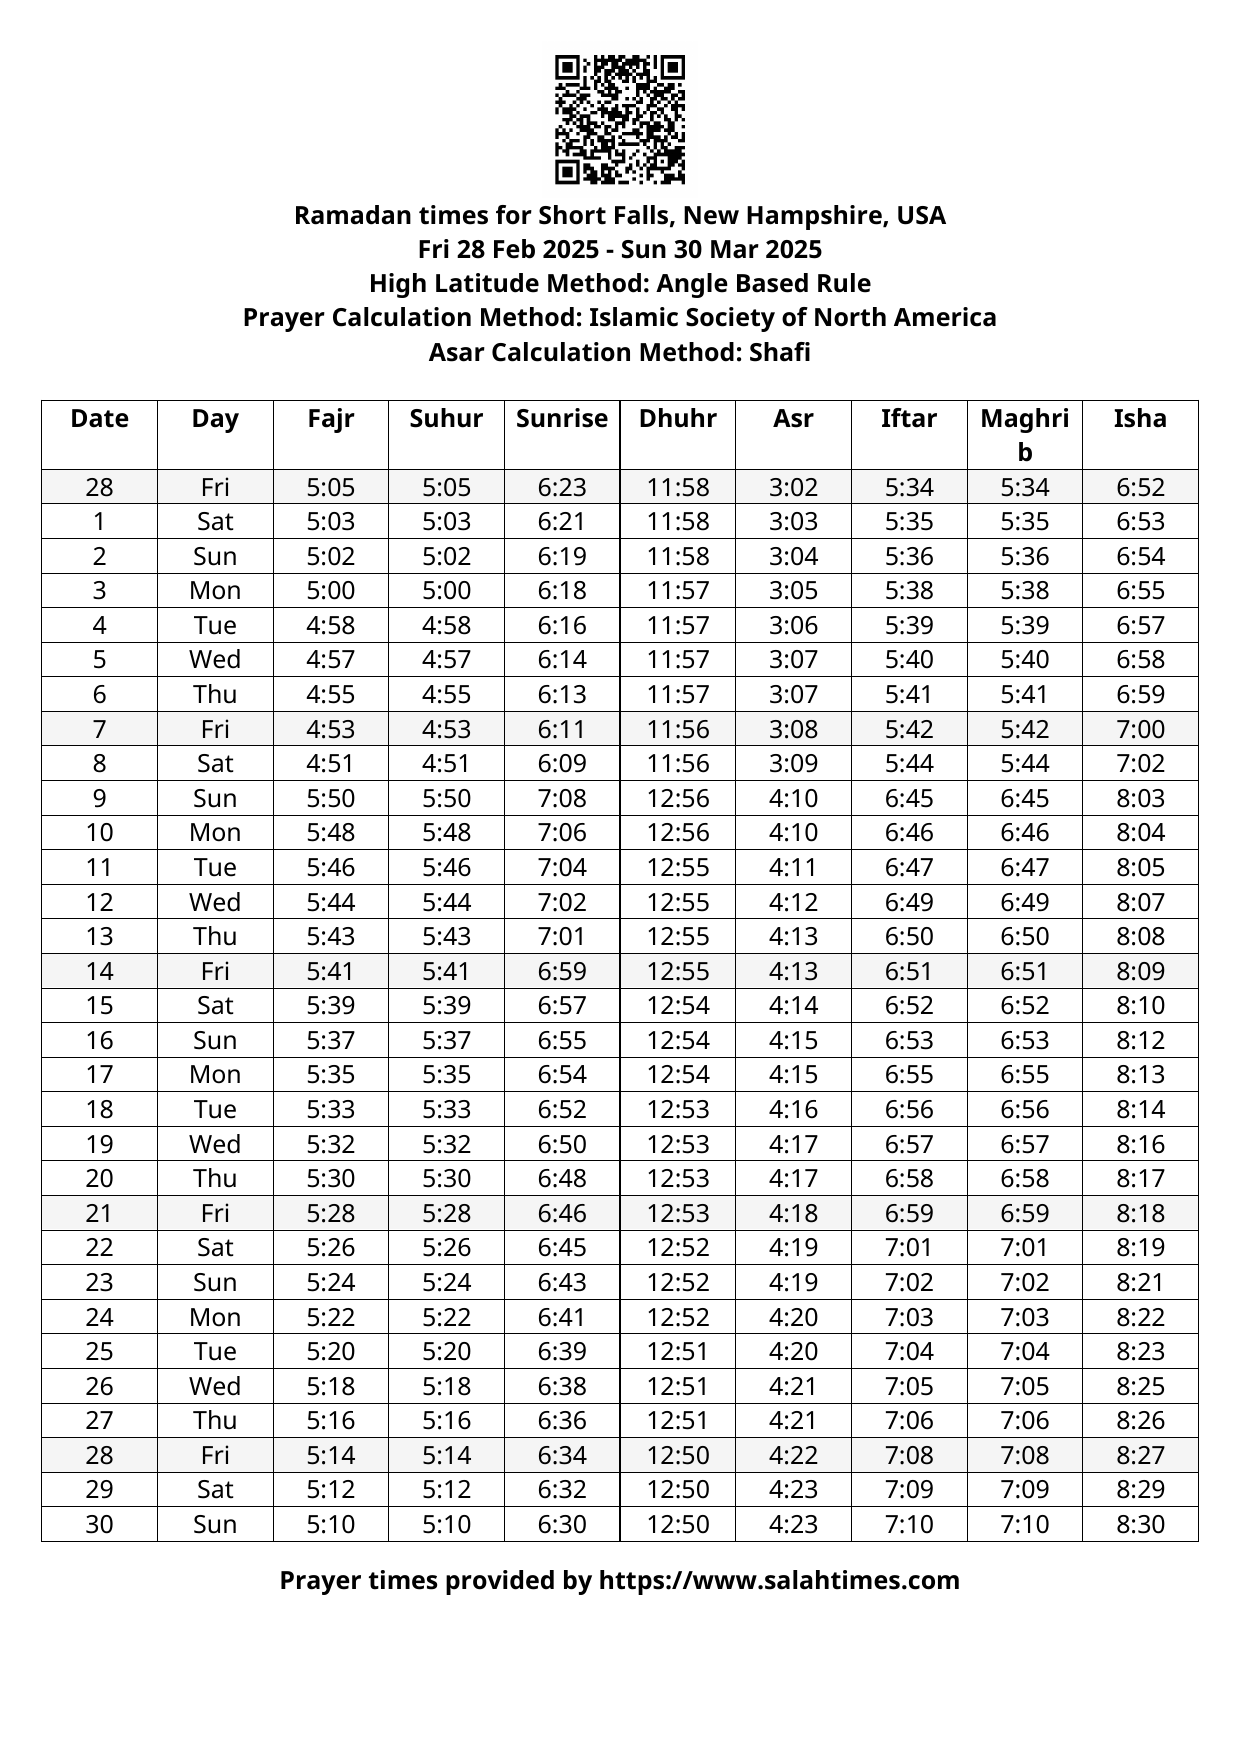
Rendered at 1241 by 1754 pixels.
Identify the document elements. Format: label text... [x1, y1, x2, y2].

table_cell 6:13 [505, 677, 619, 711]
table_cell 6:50 [505, 1127, 619, 1160]
table_cell 6:52 [968, 989, 1082, 1022]
table_cell 3:05 [736, 574, 851, 607]
table_cell 4:17 [736, 1161, 851, 1195]
table_header Isha [1083, 401, 1198, 469]
table_cell 13 [42, 919, 157, 953]
table_cell 8:22 [1083, 1300, 1198, 1333]
table_cell 3:03 [736, 504, 851, 538]
table_cell 6:11 [505, 712, 619, 745]
table_cell Mon [158, 816, 273, 849]
table_cell 6:52 [1083, 470, 1198, 503]
table_cell 6 [42, 677, 157, 711]
table_cell Wed [158, 1369, 273, 1402]
table_cell Tue [158, 850, 273, 884]
table_cell 11:58 [621, 504, 735, 538]
table_cell 6:58 [852, 1161, 967, 1195]
table_cell Wed [158, 1127, 273, 1160]
table_cell 21 [42, 1196, 157, 1229]
table_cell Fri [158, 1196, 273, 1229]
table_cell 8:05 [1083, 850, 1198, 884]
table_cell 6:50 [968, 919, 1082, 953]
table_cell 6:55 [505, 1023, 619, 1057]
table_cell 5 [42, 643, 157, 676]
table_cell Fri [158, 954, 273, 987]
table_cell 6:45 [505, 1231, 619, 1264]
table_cell 12:55 [621, 885, 735, 918]
table_cell 6:49 [852, 885, 967, 918]
table_cell 6:38 [505, 1369, 619, 1402]
table_cell 5:38 [968, 574, 1082, 607]
table_cell 2 [42, 539, 157, 572]
table_cell 4:53 [389, 712, 504, 745]
table_cell 5:39 [274, 989, 388, 1022]
table_cell Fri [158, 712, 273, 745]
table_cell 4:12 [736, 885, 851, 918]
table_cell 5:24 [274, 1265, 388, 1299]
table_header Suhur [389, 401, 504, 469]
table_cell 5:38 [852, 574, 967, 607]
table_cell 7:02 [968, 1265, 1082, 1299]
table_cell 4:23 [736, 1507, 851, 1541]
table_cell 4:57 [389, 643, 504, 676]
text Fri 28 Feb 2025 - Sun 30 Mar 2025 [42, 232, 1198, 266]
table_cell 4:18 [736, 1196, 851, 1229]
table_cell 11:57 [621, 677, 735, 711]
table_cell 6:56 [852, 1092, 967, 1126]
table_cell 5:05 [389, 470, 504, 503]
table_cell Sat [158, 989, 273, 1022]
table_cell 6:59 [968, 1196, 1082, 1229]
table_cell 8:25 [1083, 1369, 1198, 1402]
table_cell 7:04 [505, 850, 619, 884]
table_cell 4:58 [274, 608, 388, 642]
table_cell 8:29 [1083, 1473, 1198, 1506]
table_cell 11:57 [621, 608, 735, 642]
table_cell 7:08 [968, 1438, 1082, 1472]
table_cell 3:02 [736, 470, 851, 503]
table_cell 20 [42, 1161, 157, 1195]
table_cell 4:21 [736, 1369, 851, 1402]
table_cell 6:32 [505, 1473, 619, 1506]
table_cell 12:54 [621, 989, 735, 1022]
table_cell 5:02 [274, 539, 388, 572]
table_cell 5:26 [274, 1231, 388, 1264]
table_cell 7:08 [505, 781, 619, 814]
text Prayer times provided by https://www.salahtimes.com [42, 1563, 1198, 1597]
table_cell 15 [42, 989, 157, 1022]
table_cell 11:58 [621, 539, 735, 572]
text Ramadan times for Short Falls, New Hampshire, USA [42, 198, 1198, 232]
table_cell 5:41 [852, 677, 967, 711]
table_cell 5:43 [389, 919, 504, 953]
table_cell 4:10 [736, 781, 851, 814]
table_cell 27 [42, 1404, 157, 1437]
table_cell 30 [42, 1507, 157, 1541]
table_cell 12:55 [621, 850, 735, 884]
table_cell 7:08 [852, 1438, 967, 1472]
table_cell Thu [158, 919, 273, 953]
table_cell 5:14 [389, 1438, 504, 1472]
table_cell 4:13 [736, 919, 851, 953]
table_cell 12:54 [621, 1023, 735, 1057]
table_cell 24 [42, 1300, 157, 1333]
table_cell 4:57 [274, 643, 388, 676]
table_cell 8:17 [1083, 1161, 1198, 1195]
table_cell 7:05 [968, 1369, 1082, 1402]
table_cell 3:08 [736, 712, 851, 745]
table_cell Mon [158, 1058, 273, 1091]
table_cell 6:41 [505, 1300, 619, 1333]
table_cell 6:58 [968, 1161, 1082, 1195]
table_cell 6:39 [505, 1334, 619, 1368]
table_cell Sat [158, 504, 273, 538]
table_cell Sun [158, 781, 273, 814]
table_cell 28 [42, 1438, 157, 1472]
table_cell 6:09 [505, 746, 619, 780]
table_cell 6:52 [852, 989, 967, 1022]
table_cell 4:22 [736, 1438, 851, 1472]
table_cell 7:03 [968, 1300, 1082, 1333]
table_cell 3 [42, 574, 157, 607]
table_cell 12:53 [621, 1161, 735, 1195]
table_cell 5:28 [389, 1196, 504, 1229]
table_cell Sat [158, 1231, 273, 1264]
table_cell 7:01 [968, 1231, 1082, 1264]
table_cell 7:06 [505, 816, 619, 849]
table_cell 5:22 [389, 1300, 504, 1333]
table_cell Fri [158, 1438, 273, 1472]
table_header Maghrib [968, 401, 1082, 469]
table_cell 6:51 [852, 954, 967, 987]
table_cell Mon [158, 574, 273, 607]
table_cell 3:09 [736, 746, 851, 780]
text Asar Calculation Method: Shafi [42, 334, 1198, 368]
table_cell 12:52 [621, 1231, 735, 1264]
table_cell 5:36 [968, 539, 1082, 572]
table_cell 9 [42, 781, 157, 814]
table_cell 4:23 [736, 1473, 851, 1506]
table_cell 6:46 [968, 816, 1082, 849]
table_cell 5:20 [274, 1334, 388, 1368]
table_cell 7:01 [852, 1231, 967, 1264]
table_cell 5:35 [852, 504, 967, 538]
table_cell 5:48 [274, 816, 388, 849]
table_cell 4:15 [736, 1058, 851, 1091]
table_cell 6:21 [505, 504, 619, 538]
table_header Iftar [852, 401, 967, 469]
table_cell 6:47 [968, 850, 1082, 884]
table_cell 11:56 [621, 712, 735, 745]
table_cell 23 [42, 1265, 157, 1299]
table_cell 4:14 [736, 989, 851, 1022]
table_cell 5:24 [389, 1265, 504, 1299]
table_cell 8:19 [1083, 1231, 1198, 1264]
table_cell 7:04 [852, 1334, 967, 1368]
table_cell 5:44 [274, 885, 388, 918]
table_cell Wed [158, 885, 273, 918]
table_cell 3:06 [736, 608, 851, 642]
table_cell 5:39 [968, 608, 1082, 642]
table_cell 6:57 [505, 989, 619, 1022]
table_cell 7 [42, 712, 157, 745]
table_cell 8:21 [1083, 1265, 1198, 1299]
table_cell 4:19 [736, 1231, 851, 1264]
table_cell 5:02 [389, 539, 504, 572]
table_cell 28 [42, 470, 157, 503]
table_cell 5:42 [852, 712, 967, 745]
table_cell 5:44 [968, 746, 1082, 780]
table_cell 5:00 [274, 574, 388, 607]
table_cell 8:04 [1083, 816, 1198, 849]
table_cell 5:32 [389, 1127, 504, 1160]
table_cell 5:36 [852, 539, 967, 572]
table_cell 7:01 [505, 919, 619, 953]
table_cell 1 [42, 504, 157, 538]
table_cell 6:16 [505, 608, 619, 642]
table_cell 6:30 [505, 1507, 619, 1541]
table_cell 6:56 [968, 1092, 1082, 1126]
table_cell 5:18 [389, 1369, 504, 1402]
table_cell Mon [158, 1300, 273, 1333]
table_cell 16 [42, 1023, 157, 1057]
table_cell 4:58 [389, 608, 504, 642]
table_cell 5:46 [389, 850, 504, 884]
table_cell 5:44 [852, 746, 967, 780]
table_cell 8:26 [1083, 1404, 1198, 1437]
table_cell 12:55 [621, 954, 735, 987]
table_cell 5:22 [274, 1300, 388, 1333]
table_cell 12:56 [621, 781, 735, 814]
table_header Asr [736, 401, 851, 469]
table_cell 6:55 [968, 1058, 1082, 1091]
table_cell 5:50 [274, 781, 388, 814]
table_cell 3:07 [736, 643, 851, 676]
table_cell 5:05 [274, 470, 388, 503]
table_cell Fri [158, 470, 273, 503]
table_cell 6:52 [505, 1092, 619, 1126]
table_cell 6:55 [1083, 574, 1198, 607]
table_cell 12:51 [621, 1404, 735, 1437]
table_cell Tue [158, 608, 273, 642]
table_cell 18 [42, 1092, 157, 1126]
table_cell 5:41 [389, 954, 504, 987]
table_cell 5:03 [389, 504, 504, 538]
table_cell 5:44 [389, 885, 504, 918]
table_cell 5:50 [389, 781, 504, 814]
table_cell 5:35 [968, 504, 1082, 538]
table_cell 4:13 [736, 954, 851, 987]
table_header Sunrise [505, 401, 619, 469]
table_cell 5:14 [274, 1438, 388, 1472]
table_cell 6:51 [968, 954, 1082, 987]
table_cell Thu [158, 1161, 273, 1195]
table_cell 8:08 [1083, 919, 1198, 953]
table_cell 12:52 [621, 1300, 735, 1333]
table_cell 7:03 [852, 1300, 967, 1333]
table_cell 8:16 [1083, 1127, 1198, 1160]
table_cell 22 [42, 1231, 157, 1264]
table_cell 7:06 [968, 1404, 1082, 1437]
table_cell 8:07 [1083, 885, 1198, 918]
table_cell 5:39 [852, 608, 967, 642]
table_cell 11:57 [621, 574, 735, 607]
table_cell 12:52 [621, 1265, 735, 1299]
table_cell Wed [158, 643, 273, 676]
table_cell Thu [158, 677, 273, 711]
table_cell 5:40 [968, 643, 1082, 676]
table_cell 12:51 [621, 1369, 735, 1402]
table_cell 12 [42, 885, 157, 918]
table_header Date [42, 401, 157, 469]
table_cell 8:30 [1083, 1507, 1198, 1541]
table_cell 12:50 [621, 1507, 735, 1541]
table_cell 12:53 [621, 1092, 735, 1126]
table_cell 5:41 [968, 677, 1082, 711]
table_cell 5:12 [389, 1473, 504, 1506]
table_cell 12:55 [621, 919, 735, 953]
table_cell 4:51 [389, 746, 504, 780]
table_cell 8:23 [1083, 1334, 1198, 1368]
table_cell 11:57 [621, 643, 735, 676]
table_cell 5:37 [389, 1023, 504, 1057]
table_cell 4:20 [736, 1334, 851, 1368]
table_cell 6:59 [852, 1196, 967, 1229]
table_cell 8:09 [1083, 954, 1198, 987]
table_cell Sun [158, 539, 273, 572]
table_cell 6:50 [852, 919, 967, 953]
table_cell 6:46 [852, 816, 967, 849]
table_cell 26 [42, 1369, 157, 1402]
table_cell 8:12 [1083, 1023, 1198, 1057]
table_cell 11:56 [621, 746, 735, 780]
table_cell 5:37 [274, 1023, 388, 1057]
table_cell 8:14 [1083, 1092, 1198, 1126]
table_cell Sat [158, 746, 273, 780]
table_cell 6:59 [1083, 677, 1198, 711]
table_cell 5:35 [389, 1058, 504, 1091]
table_cell 6:53 [1083, 504, 1198, 538]
table_cell 5:35 [274, 1058, 388, 1091]
table_cell 5:20 [389, 1334, 504, 1368]
table_cell 6:54 [505, 1058, 619, 1091]
table_cell Sun [158, 1507, 273, 1541]
table_cell 12:53 [621, 1196, 735, 1229]
table_cell 4 [42, 608, 157, 642]
table_cell 5:16 [389, 1404, 504, 1437]
table_cell 4:21 [736, 1404, 851, 1437]
table_cell Sun [158, 1023, 273, 1057]
table_cell 12:56 [621, 816, 735, 849]
table_cell 6:49 [968, 885, 1082, 918]
table_cell 12:50 [621, 1473, 735, 1506]
table_cell 5:32 [274, 1127, 388, 1160]
table_cell 5:10 [274, 1507, 388, 1541]
table_cell 4:19 [736, 1265, 851, 1299]
table_cell 5:41 [274, 954, 388, 987]
table_cell Tue [158, 1092, 273, 1126]
table_cell 6:23 [505, 470, 619, 503]
table_cell 19 [42, 1127, 157, 1160]
table_cell 7:02 [852, 1265, 967, 1299]
table_cell 5:43 [274, 919, 388, 953]
table_cell 5:12 [274, 1473, 388, 1506]
table_cell 6:58 [1083, 643, 1198, 676]
table_cell 5:28 [274, 1196, 388, 1229]
table_cell 7:04 [968, 1334, 1082, 1368]
table_cell 7:05 [852, 1369, 967, 1402]
text Prayer Calculation Method: Islamic Society of North America [42, 300, 1198, 334]
table_cell 6:47 [852, 850, 967, 884]
picture [542, 41, 699, 198]
text High Latitude Method: Angle Based Rule [42, 266, 1198, 300]
table_cell 3:07 [736, 677, 851, 711]
table_cell 5:39 [389, 989, 504, 1022]
table_cell 8:18 [1083, 1196, 1198, 1229]
table_cell 5:30 [274, 1161, 388, 1195]
table_cell 4:15 [736, 1023, 851, 1057]
table_cell 7:10 [968, 1507, 1082, 1541]
table_cell 25 [42, 1334, 157, 1368]
table_cell 12:51 [621, 1334, 735, 1368]
table_cell 6:57 [852, 1127, 967, 1160]
table_cell 4:51 [274, 746, 388, 780]
table_cell 6:54 [1083, 539, 1198, 572]
table_cell Sat [158, 1473, 273, 1506]
table_cell 8:27 [1083, 1438, 1198, 1472]
table_cell 6:45 [852, 781, 967, 814]
table_cell 5:40 [852, 643, 967, 676]
table_cell 6:57 [968, 1127, 1082, 1160]
table_cell 11:58 [621, 470, 735, 503]
table_cell 7:02 [505, 885, 619, 918]
table_cell 7:10 [852, 1507, 967, 1541]
table_cell 6:45 [968, 781, 1082, 814]
table_cell 10 [42, 816, 157, 849]
table_header Dhuhr [621, 401, 735, 469]
table_cell 29 [42, 1473, 157, 1506]
table_cell 5:00 [389, 574, 504, 607]
table_cell 5:33 [274, 1092, 388, 1126]
table_cell 4:20 [736, 1300, 851, 1333]
table_cell 7:02 [1083, 746, 1198, 780]
table_cell 5:30 [389, 1161, 504, 1195]
table_cell 6:57 [1083, 608, 1198, 642]
table_cell 3:04 [736, 539, 851, 572]
table_cell 6:53 [852, 1023, 967, 1057]
table_cell 5:42 [968, 712, 1082, 745]
table_cell Sun [158, 1265, 273, 1299]
table_cell 4:16 [736, 1092, 851, 1126]
table_cell 5:34 [968, 470, 1082, 503]
table_cell 5:16 [274, 1404, 388, 1437]
table_cell 6:59 [505, 954, 619, 987]
table_cell 6:43 [505, 1265, 619, 1299]
table_cell Tue [158, 1334, 273, 1368]
table_cell 5:10 [389, 1507, 504, 1541]
table_cell 5:26 [389, 1231, 504, 1264]
table_cell 14 [42, 954, 157, 987]
table_cell 8:13 [1083, 1058, 1198, 1091]
table_cell 17 [42, 1058, 157, 1091]
table_cell 8 [42, 746, 157, 780]
table_cell 5:34 [852, 470, 967, 503]
table_cell 8:10 [1083, 989, 1198, 1022]
table_cell 6:18 [505, 574, 619, 607]
table_header Day [158, 401, 273, 469]
table_cell 6:46 [505, 1196, 619, 1229]
table_header Fajr [274, 401, 388, 469]
table_cell 6:36 [505, 1404, 619, 1437]
table_cell 4:11 [736, 850, 851, 884]
table_cell 5:33 [389, 1092, 504, 1126]
table_cell 12:53 [621, 1127, 735, 1160]
table_cell 7:09 [968, 1473, 1082, 1506]
table_cell 4:55 [274, 677, 388, 711]
table_cell 6:55 [852, 1058, 967, 1091]
table_cell 5:46 [274, 850, 388, 884]
table_cell 5:03 [274, 504, 388, 538]
table_cell 4:10 [736, 816, 851, 849]
table_cell 4:55 [389, 677, 504, 711]
table_cell 4:17 [736, 1127, 851, 1160]
table_cell 6:48 [505, 1161, 619, 1195]
table_cell 12:54 [621, 1058, 735, 1091]
table_cell 6:14 [505, 643, 619, 676]
table_cell 5:48 [389, 816, 504, 849]
table_cell 7:00 [1083, 712, 1198, 745]
table_cell 7:06 [852, 1404, 967, 1437]
table_cell 4:53 [274, 712, 388, 745]
table_cell 5:18 [274, 1369, 388, 1402]
table_cell 6:34 [505, 1438, 619, 1472]
table_cell 11 [42, 850, 157, 884]
table_cell 6:19 [505, 539, 619, 572]
table_cell Thu [158, 1404, 273, 1437]
table_cell 12:50 [621, 1438, 735, 1472]
table_cell 7:09 [852, 1473, 967, 1506]
table_cell 6:53 [968, 1023, 1082, 1057]
table_cell 8:03 [1083, 781, 1198, 814]
